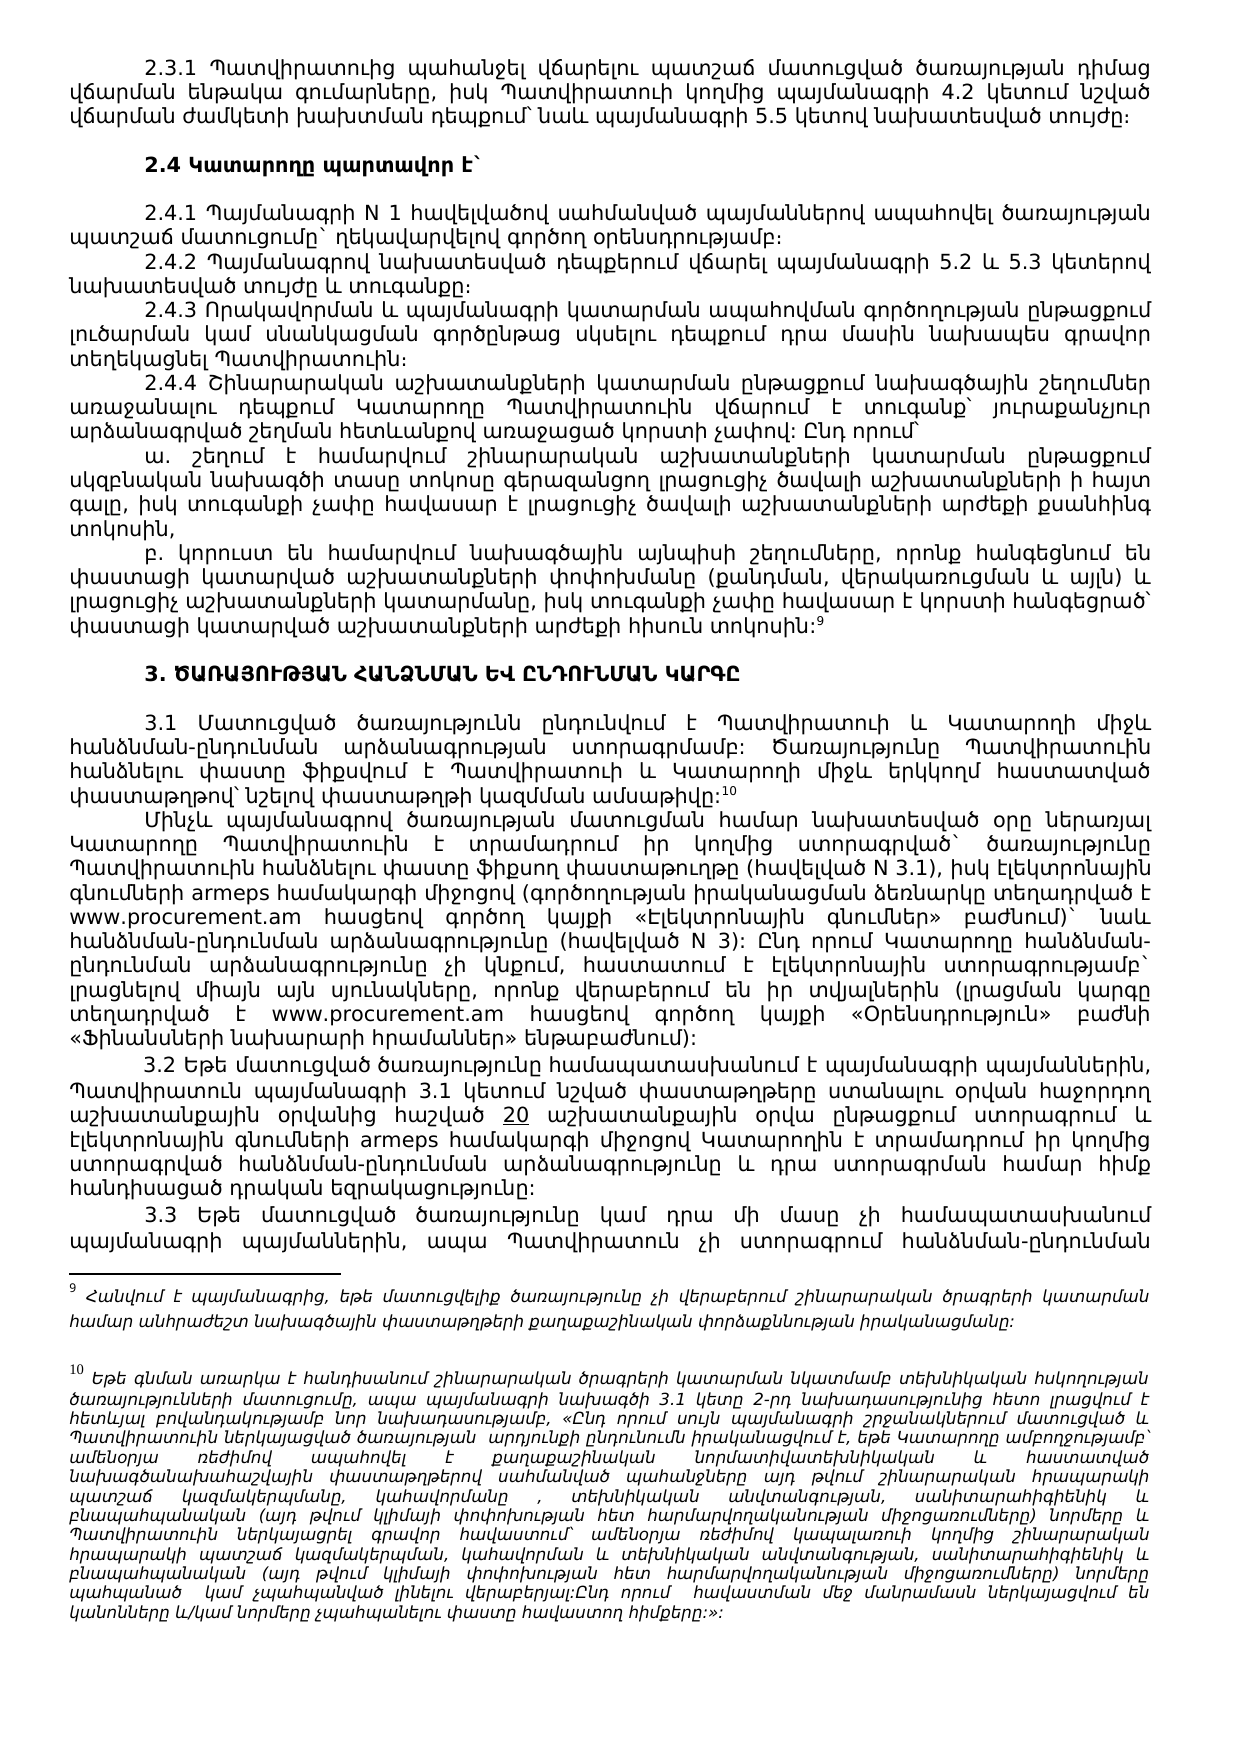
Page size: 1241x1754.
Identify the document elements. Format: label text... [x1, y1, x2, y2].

text 2.4.1 Պայմանագրի N 1 հավելվածով սահմանված պայմաններով ապահովել ծառայության պատշաճ մատուցումը` ղեկավարվելով գործող օրենսդրությամբ։ [69, 201, 1152, 250]
text 3.2 Եթե մատուցված ծառայությունը համապատասխանում է պայմանագրի պայմաններին, Պատվիրատուն պայմանագրի 3.1 կետում նշված փաստաթղթերը ստանալու օրվան հաջորդող աշխատանքային օրվանից հաշված 20 աշխատանքային օրվա ընթացքում ստորագրում և էլեկտրոնային գնումների armeps համակարգի միջոցով Կատարողին է տրամադրում իր կողմից ստորագրված հանձնման-ընդունման արձանագրությունը և դրա ստորագրման համար հիմք հանդիսացած դրական եզրակացությունը: [69, 1051, 1152, 1200]
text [69, 1200, 1152, 1253]
text 2.4 Կատարողը պարտավոր է` [69, 153, 1152, 177]
text Մինչև պայմանագրով ծառայության մատուցման համար նախատեսված օրը ներառյալ Կատարողը Պատվիրատուին է տրամադրում իր կողմից ստորագրված` ծառայությունը Պատվիրատուին հանձնելու փաստը ֆիքսող փաստաթուղթը (հավելված N 3.1), իսկ էլեկտրոնային գնումների armeps համակարգի միջոցով (գործողության իրականացման ձեռնարկը տեղադրված է www.procurement.am հասցեով գործող կայքի «Էլեկտրոնային գնումներ» բաժնում)` նաև հանձնման-ընդունման արձանագրությունը (հավելված N 3): Ընդ որում Կատարողը հանձնման-ընդունման արձանագրությունը չի կնքում, հաստատում է էլեկտրոնային ստորագրությամբ` լրացնելով միայն այն սյունակները, որոնք վերաբերում են իր տվյալներին (լրացման կարգը տեղադրված է www.procurement.am հասցեով գործող կայքի «Օրենսդրություն» բաժնի «Ֆինանսների նախարարի հրամաններ» ենթաբաժնում): [69, 808, 1152, 1051]
text 2.4.2 Պայմանագրով նախատեսված դեպքերում վճարել պայմանագրի 5.2 և 5.3 կետերով նախատեսված տույժը և տուգանքը։ [69, 250, 1152, 298]
text բ. կորուստ են համարվում նախագծային այնպիսի շեղումները, որոնք հանգեցնում են փաստացի կատարված աշխատանքների փոփոխմանը (քանդման, վերակառուցման և այլն) և լրացուցիչ աշխատանքների կատարմանը, իսկ տուգանքի չափը հավասար է կորստի հանգեցրած՝ փաստացի կատարված աշխատանքների արժեքի հիսուն տոկոսին: [69, 541, 1152, 638]
text 3.1 Մատուցված ծառայությունն ընդունվում է Պատվիրատուի և Կատարողի միջև հանձնման-ընդունման արձանագրության ստորագրմամբ: Ծառայությունը Պատվիրատուին հանձնելու փաստը ֆիքսվում է Պատվիրատուի և Կատարողի միջև երկկողմ հաստատված փաստաթղթով՝ նշելով փաստաթղթի կազմման ամսաթիվը: [69, 711, 1152, 808]
text ա. շեղում է համարվում շինարարական աշխատանքների կատարման ընթացքում սկզբնական նախագծի տասը տոկոսը գերազանցող լրացուցիչ ծավալի աշխատանքների ի հայտ գալը, իսկ տուգանքի չափը հավասար է լրացուցիչ ծավալի աշխատանքների արժեքի քսանհինգ տոկոսին, [69, 444, 1152, 541]
text 3. ԾԱՌԱՅՈՒԹՅԱՆ ՀԱՆՁՆՄԱՆ ԵՎ ԸՆԴՈՒՆՄԱՆ ԿԱՐԳԸ [69, 662, 1152, 687]
text 2.4.3 Որակավորման և պայմանագրի կատարման ապահովման գործողության ընթացքում լուծարման կամ սնանկացման գործընթաց սկսելու դեպքում դրա մասին նախապես գրավոր տեղեկացնել Պատվիրատուին։ [69, 298, 1152, 371]
text 2.4.4 Շինարարական աշխատանքների կատարման ընթացքում նախագծային շեղումներ առաջանալու դեպքում Կատարողը Պատվիրատուին վճարում է տուգանք՝ յուրաքանչյուր արձանագրված շեղման հետևանքով առաջացած կորստի չափով: Ընդ որում՝ [69, 371, 1152, 444]
text 2.3.1 Պատվիրատուից պահանջել վճարելու պատշաճ մատուցված ծառայության դիմաց վճարման ենթակա գումարները, իսկ Պատվիրատուի կողմից պայմանագրի 4.2 կետում նշված վճարման ժամկետի խախտման դեպքում՝ նաև պայմանագրի 5.5 կետով նախատեսված տույժը։ [69, 56, 1152, 128]
